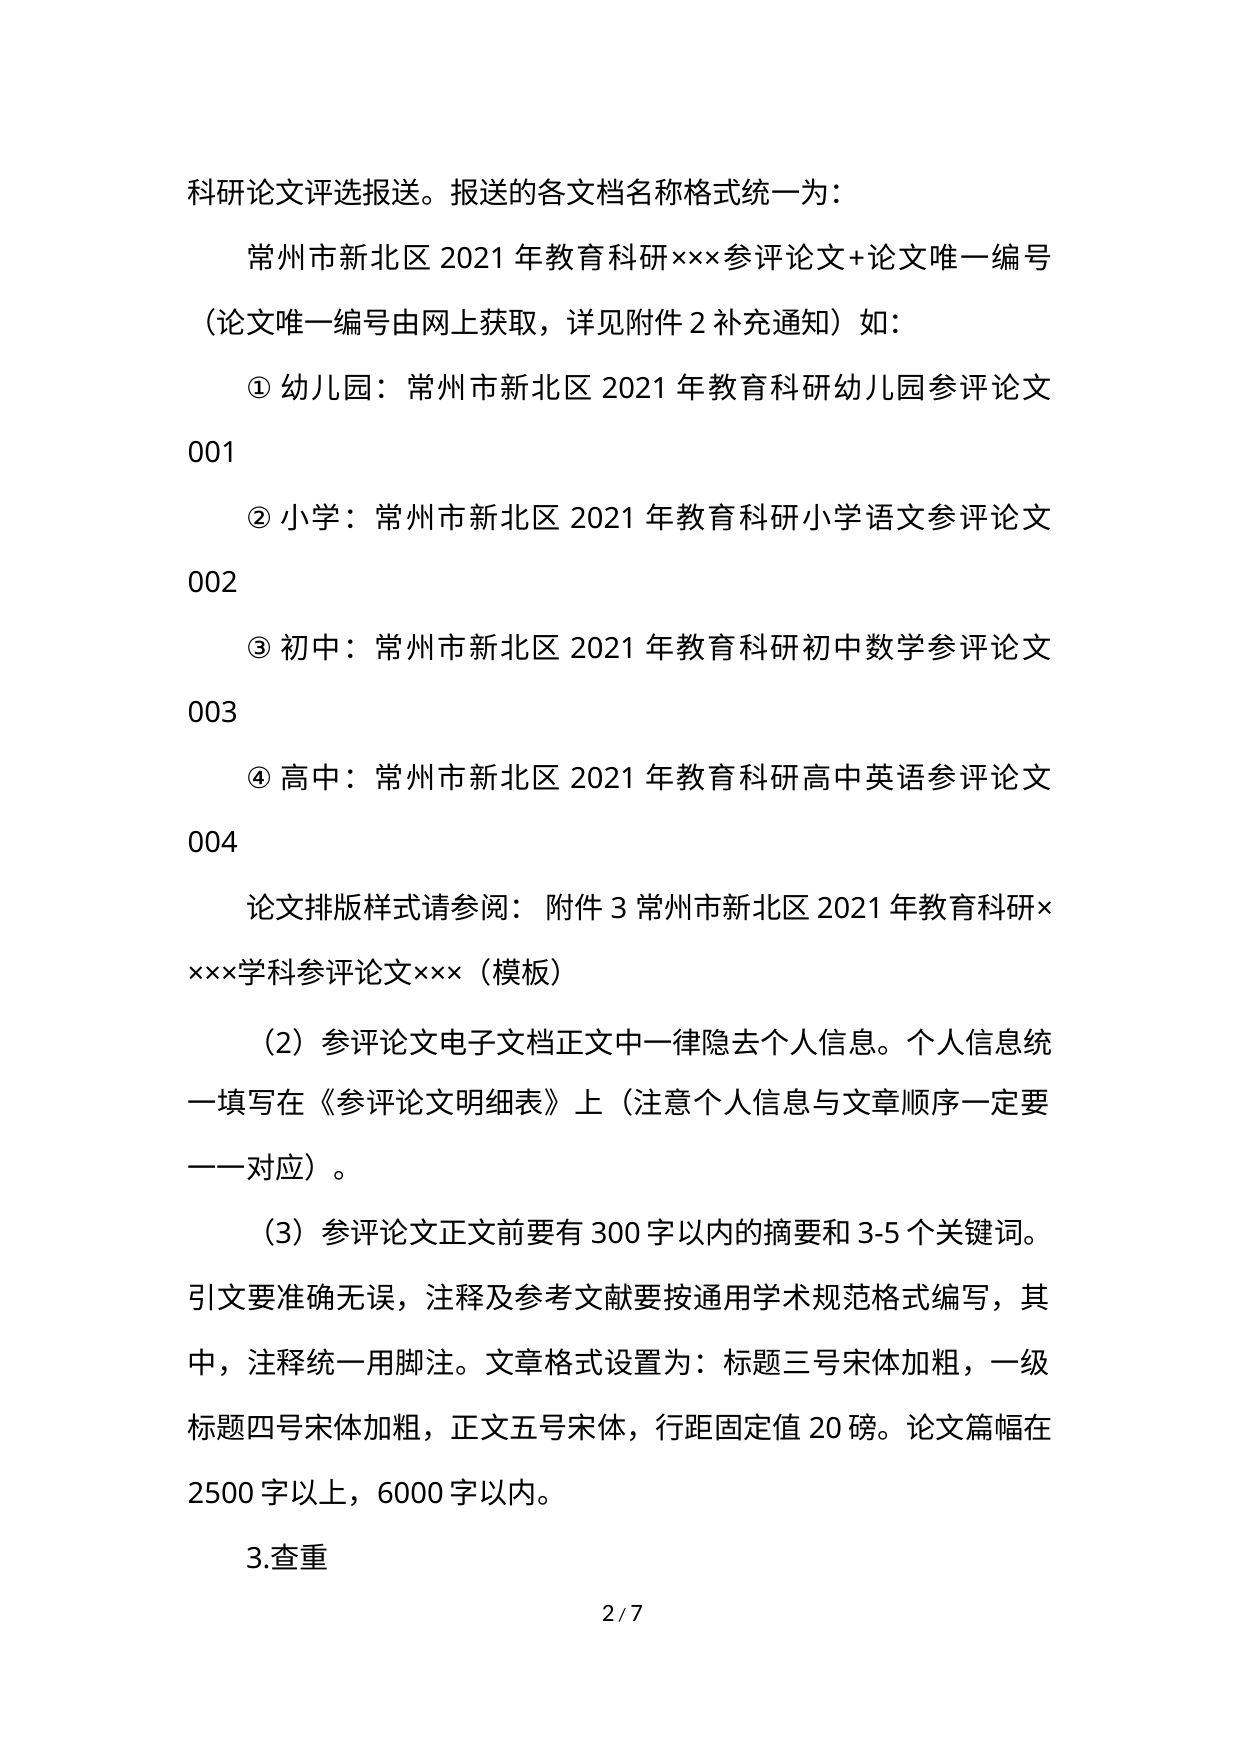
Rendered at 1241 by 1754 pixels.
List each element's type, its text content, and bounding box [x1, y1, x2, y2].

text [187, 158, 1053, 223]
text （3）参评论文正文前要有300字以内的摘要和3-5个关键词。引文要准确无误，注释及参考文献要按通用学术规范格式编写，其中，注释统一用脚注。文章格式设置为：标题三号宋体加粗，一级标题四号宋体加粗，正文五号宋体，行距固定值20磅。论文篇幅在2500字以上，6000字以内。 [187, 1198, 1053, 1523]
text （2）参评论文电子文档正文中一律隐去个人信息。个人信息统一填写在《参评论文明细表》上（注意个人信息与文章顺序一定要一一对应）。 [187, 1003, 1053, 1198]
text ①幼儿园：常州市新北区2021年教育科研幼儿园参评论文001 [187, 353, 1053, 483]
text ②小学：常州市新北区2021年教育科研小学语文参评论文002 [187, 483, 1053, 613]
text 3.查重 [187, 1523, 1053, 1588]
text ④高中：常州市新北区2021年教育科研高中英语参评论文004 [187, 743, 1053, 873]
text ③初中：常州市新北区2021年教育科研初中数学参评论文003 [187, 613, 1053, 743]
text 论文排版样式请参阅： 附件3 常州市新北区2021年教育科研××××学科参评论文×××（模板） [187, 873, 1053, 1003]
text 常州市新北区2021年教育科研×××参评论文+论文唯一编号（论文唯一编号由网上获取，详见附件2 补充通知）如： [187, 223, 1053, 353]
